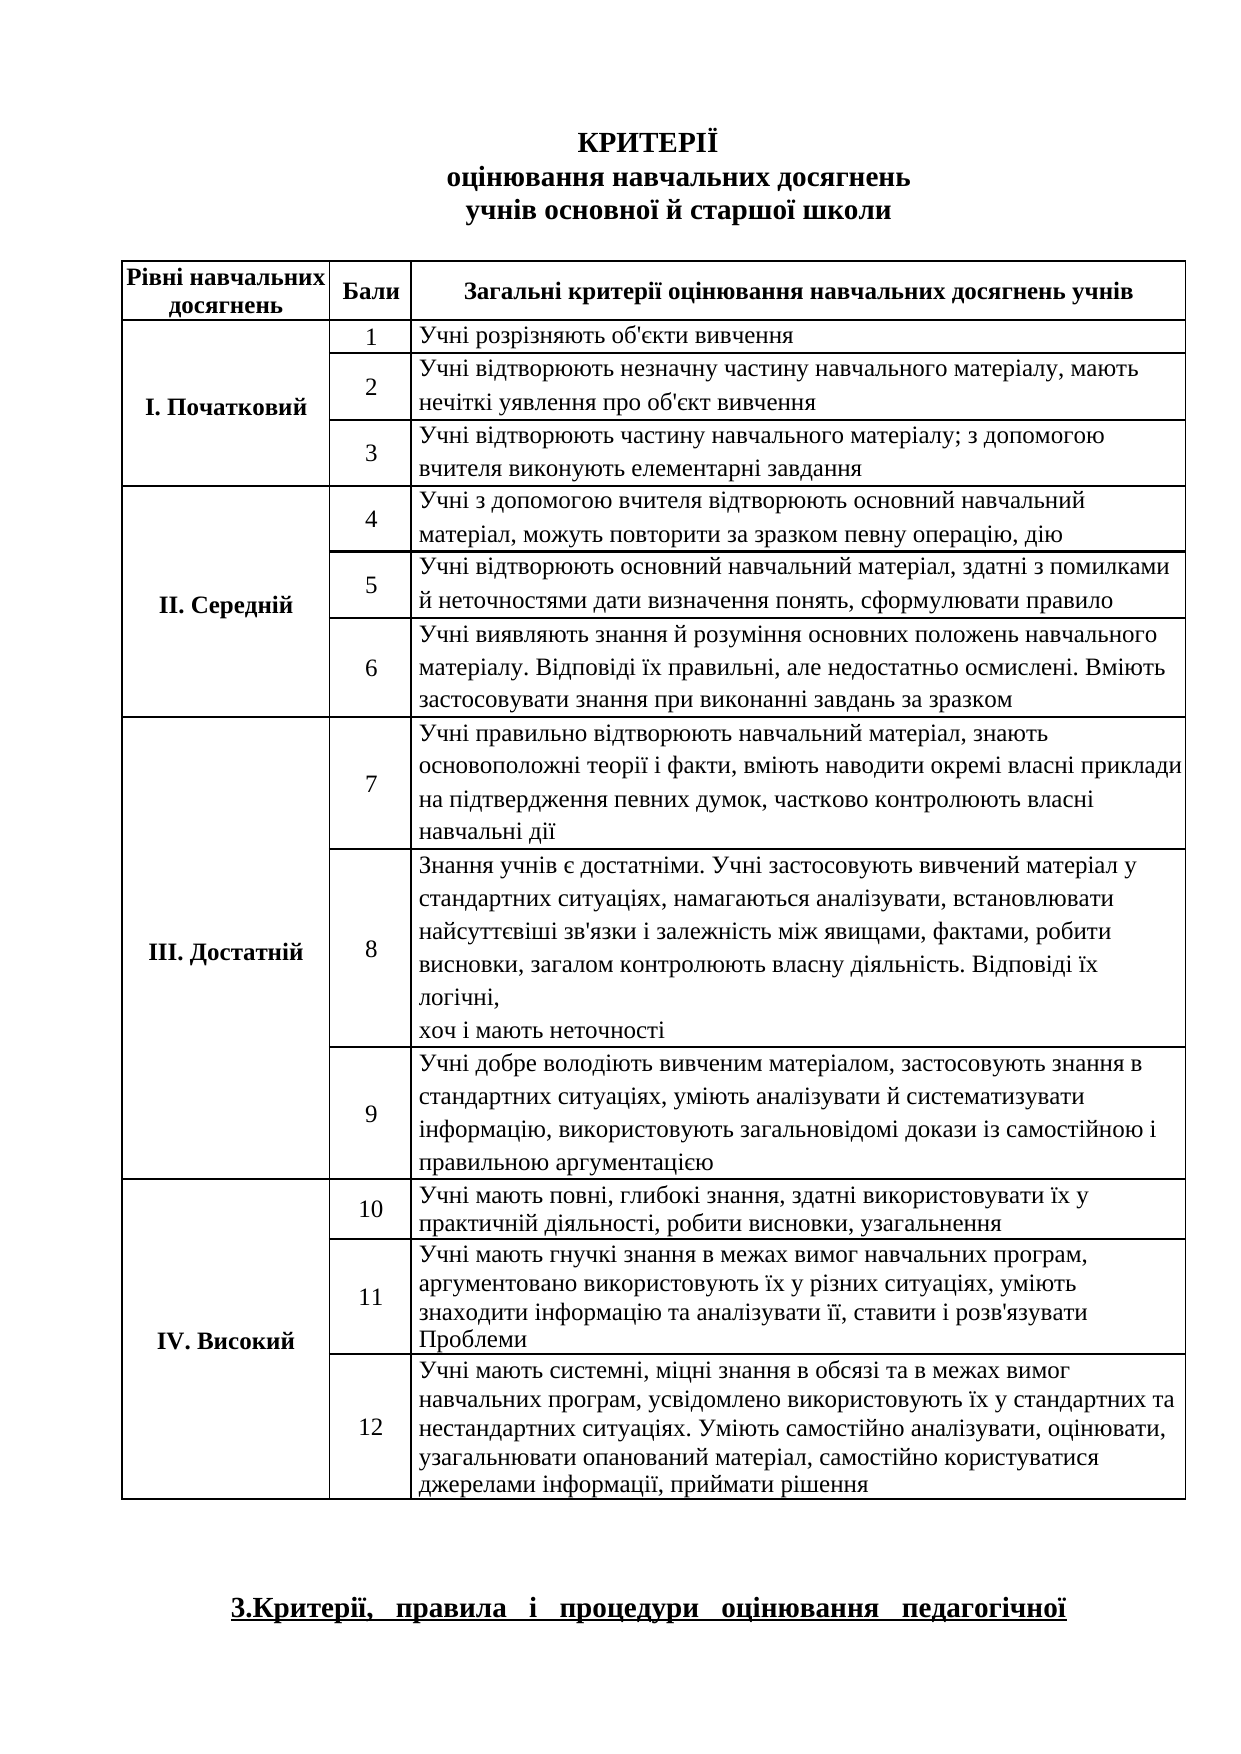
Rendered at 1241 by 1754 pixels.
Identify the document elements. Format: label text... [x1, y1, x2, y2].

table_header Рівні навчальних досягнень [123, 262, 329, 319]
table_cell Учні відтворюють незначну частину навчального матеріалу, мають нечіткі уявлення про об'єкт вивчення [412, 354, 1185, 419]
table_cell Учні виявляють знання й розуміння основних положень навчального матеріалу. Відповіді їх правильні, але недостатньо осмислені. Вміють застосовувати знання при виконанні завдань за зразком [412, 619, 1185, 716]
table_cell IV. Високий [123, 1180, 329, 1498]
table_cell 12 [330, 1355, 410, 1498]
table_cell Учні відтворюють частину навчального матеріалу; з допомогою вчителя виконують елементарні завдання [412, 421, 1185, 484]
table_cell 7 [330, 718, 410, 848]
table_cell 2 [330, 354, 410, 419]
table_cell Учні відтворюють основний навчальний матеріал, здатні з помилками й неточностями дати визначення понять, сформулювати правило [412, 553, 1185, 617]
table_cell 8 [330, 850, 410, 1046]
table_cell 9 [330, 1048, 410, 1178]
table_cell Учні добре володіють вивченим матеріалом, застосовують знання в стандартних ситуаціях, уміють аналізувати й систематизувати інформацію, використовують загальновідомі докази із самостійною і правильною аргументацією [412, 1048, 1185, 1178]
table_cell Учні мають повні, глибокі знання, здатні використовувати їх у практичній діяльності, робити висновки, узагальнення [412, 1180, 1185, 1237]
table_cell III. Достатній [123, 718, 329, 1178]
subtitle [231, 1590, 1067, 1619]
table_header Бали [330, 262, 410, 319]
table_cell Знання учнів є достатніми. Учні застосовують вивчений матеріал у стандартних ситуаціях, намагаються аналізувати, встановлювати найсуттєвіші зв'язки і залежність між явищами, фактами, робити висновки, загалом контролюють власну діяльність. Відповіді їх логічні, хоч і мають неточності [412, 850, 1185, 1046]
table_header Загальні критерії оцінювання навчальних досягнень учнів [412, 262, 1185, 319]
table_cell Учні розрізняють об'єкти вивчення [412, 321, 1185, 352]
table_cell 10 [330, 1180, 410, 1237]
table_cell 4 [330, 487, 410, 550]
table_cell I. Початковий [123, 321, 329, 484]
text оцінювання навчальних досягнень учнів основної й старшої школи [421, 159, 936, 226]
table_cell 3 [330, 421, 410, 484]
table_cell Учні правильно відтворюють навчальний матеріал, знають основоположні теорії і факти, вміють наводити окремі власні приклади на підтвердження певних думок, частково контролюють власні навчальні дії [412, 718, 1185, 848]
text КРИТЕРІЇ [177, 125, 1118, 159]
table_cell 1 [330, 321, 410, 352]
table_cell Учні мають гнучкі знання в межах вимог навчальних програм, аргументовано використовують їх у різних ситуаціях, уміють знаходити інформацію та аналізувати її, ставити і розв'язувати Проблеми [412, 1240, 1185, 1353]
table_cell Учні з допомогою вчителя відтворюють основний навчальний матеріал, можуть повторити за зразком певну операцію, дію [412, 487, 1185, 550]
table_cell Учні мають системні, міцні знання в обсязі та в межах вимог навчальних програм, усвідомлено використовують їх у стандартних та нестандартних ситуаціях. Уміють самостійно аналізувати, оцінювати, узагальнювати опанований матеріал, самостійно користуватися джерелами інформації, приймати рішення [412, 1355, 1185, 1498]
table_cell 6 [330, 619, 410, 716]
table_cell 5 [330, 553, 410, 617]
table_cell II. Середній [123, 487, 329, 716]
table_cell 11 [330, 1240, 410, 1353]
